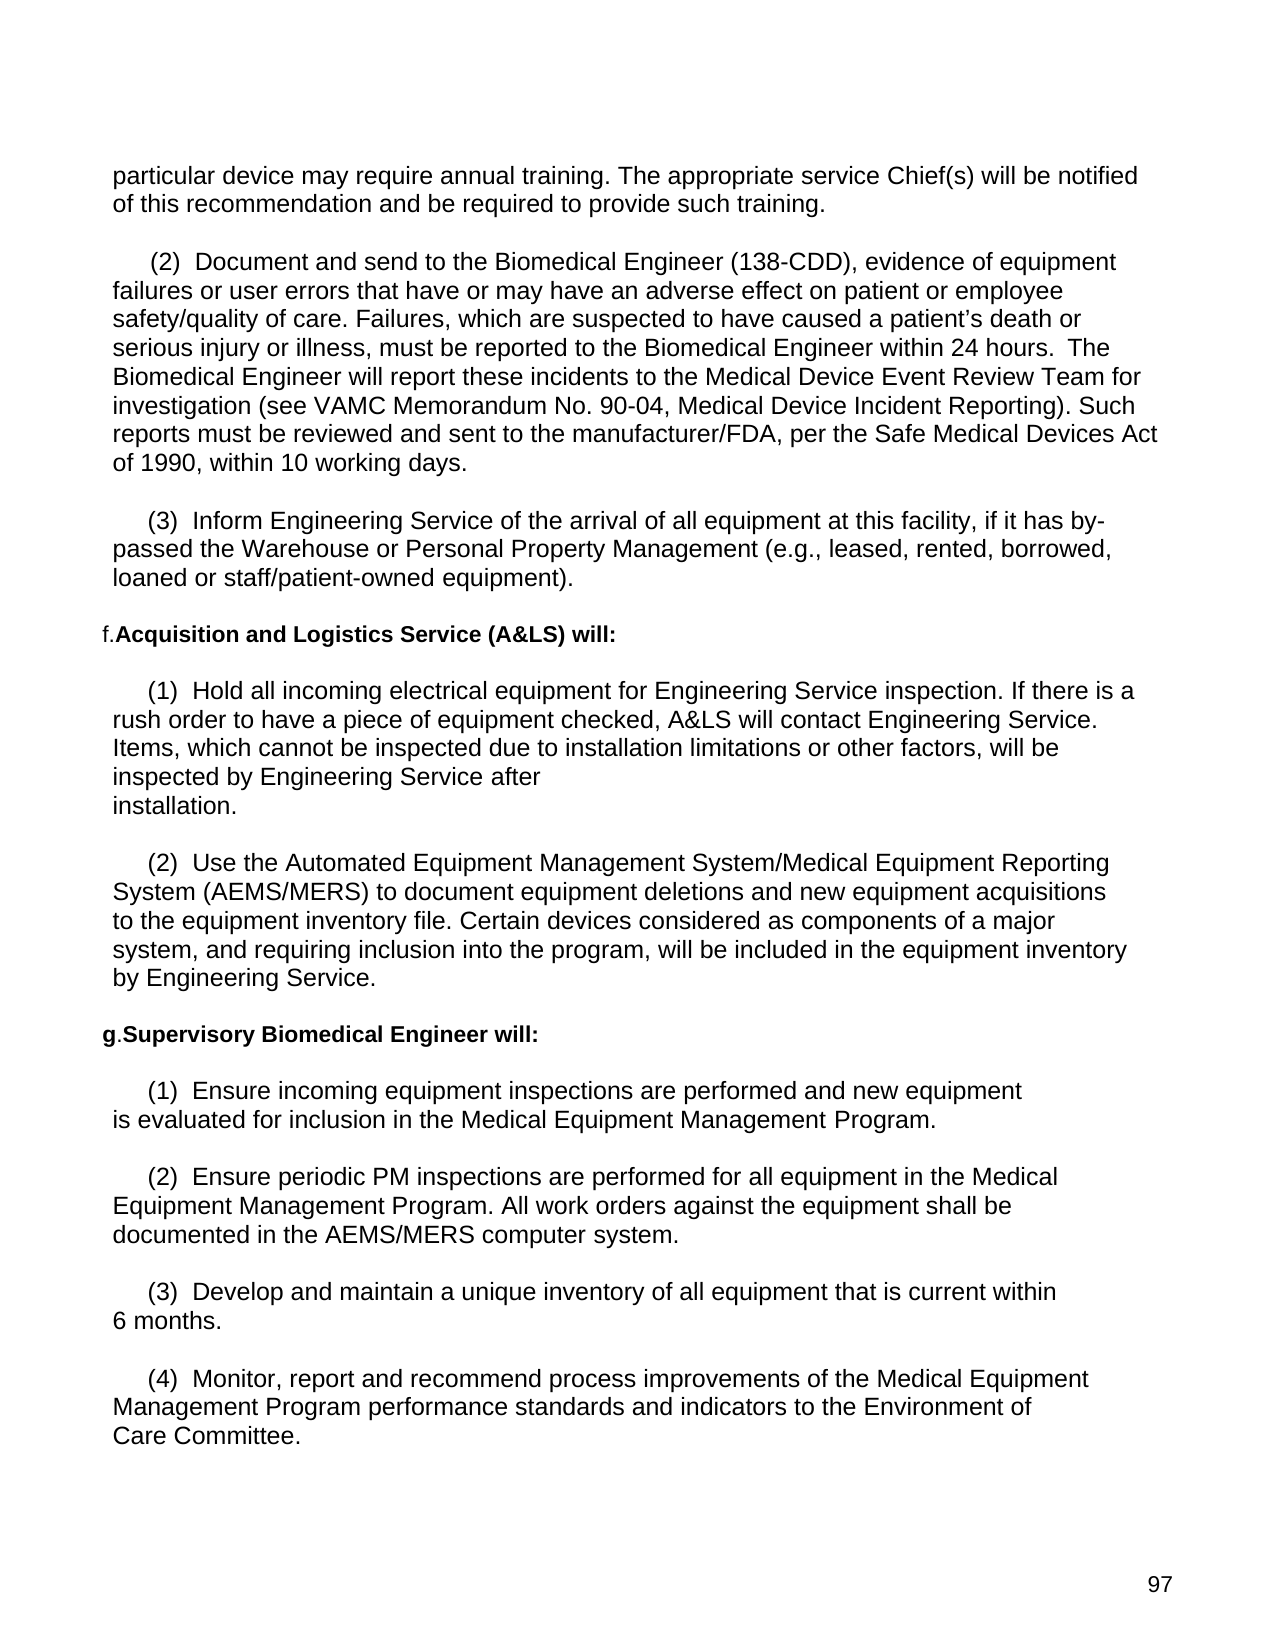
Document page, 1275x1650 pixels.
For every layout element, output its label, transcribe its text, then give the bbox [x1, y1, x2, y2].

text g.Supervisory Biomedical Engineer will: [102, 1021, 1173, 1047]
list Document and send to the Biomedical Engineer (138-CDD), evidence of equipment failures or user errors that have or may have an adverse effect on patient or employee safety/quality of care. Failures, which are suspected to have caused a patient’s death or serious injury or illness, must be reported to the Biomedical Engineer within 24 hours. The [112, 247, 1118, 362]
list Ensure periodic PM inspections are performed for all equipment in the Medical Equipment Management Program. All work orders against the equipment shall be documented in the AEMS/MERS computer system. [112, 1162, 1059, 1248]
list Ensure incoming equipment inspections are performed and new equipment is evaluated for inclusion in the Medical Equipment Management Program. [112, 1076, 1048, 1133]
list Inform Engineering Service of the arrival of all equipment at this facility, if it has by- passed the Warehouse or Personal Property Management (e.g., leased, rented, borrowed, loaned or staff/patient-owned equipment). [112, 506, 1113, 592]
text installation. [112, 791, 1173, 819]
list Use the Automated Equipment Management System/Medical Equipment Reporting System (AEMS/MERS) to document equipment deletions and new equipment acquisitions to the equipment inventory file. Certain devices considered as components of a major system, and requiring inclusion into the program, will be included in the equipment inventory by Engineering Service. [112, 848, 1135, 992]
text Biomedical Engineer will report these incidents to the Medical Device Event Review Team for investigation (see VAMC Memorandum No. 90-04, Medical Device Incident Reporting). Such reports must be reviewed and sent to the manufacturer/FDA, per the Safe Medical Devices Act of 1990, within 10 working days. [112, 362, 1173, 477]
text particular device may require annual training. The appropriate service Chief(s) will be notified of this recommendation and be required to provide such training. [112, 161, 1158, 218]
list Monitor, report and recommend process improvements of the Medical Equipment Management Program performance standards and indicators to the Environment of Care Committee. [112, 1363, 1093, 1450]
list Hold all incoming electrical equipment for Engineering Service inspection. If there is a rush order to have a piece of equipment checked, A&LS will contact Engineering Service. Items, which cannot be inspected due to installation limitations or other factors, will be inspected by Engineering Service after [112, 676, 1142, 791]
text f.Acquisition and Logistics Service (A&LS) will: [102, 621, 1173, 647]
list Develop and maintain a unique inventory of all equipment that is current within 6 months. [112, 1277, 1078, 1335]
